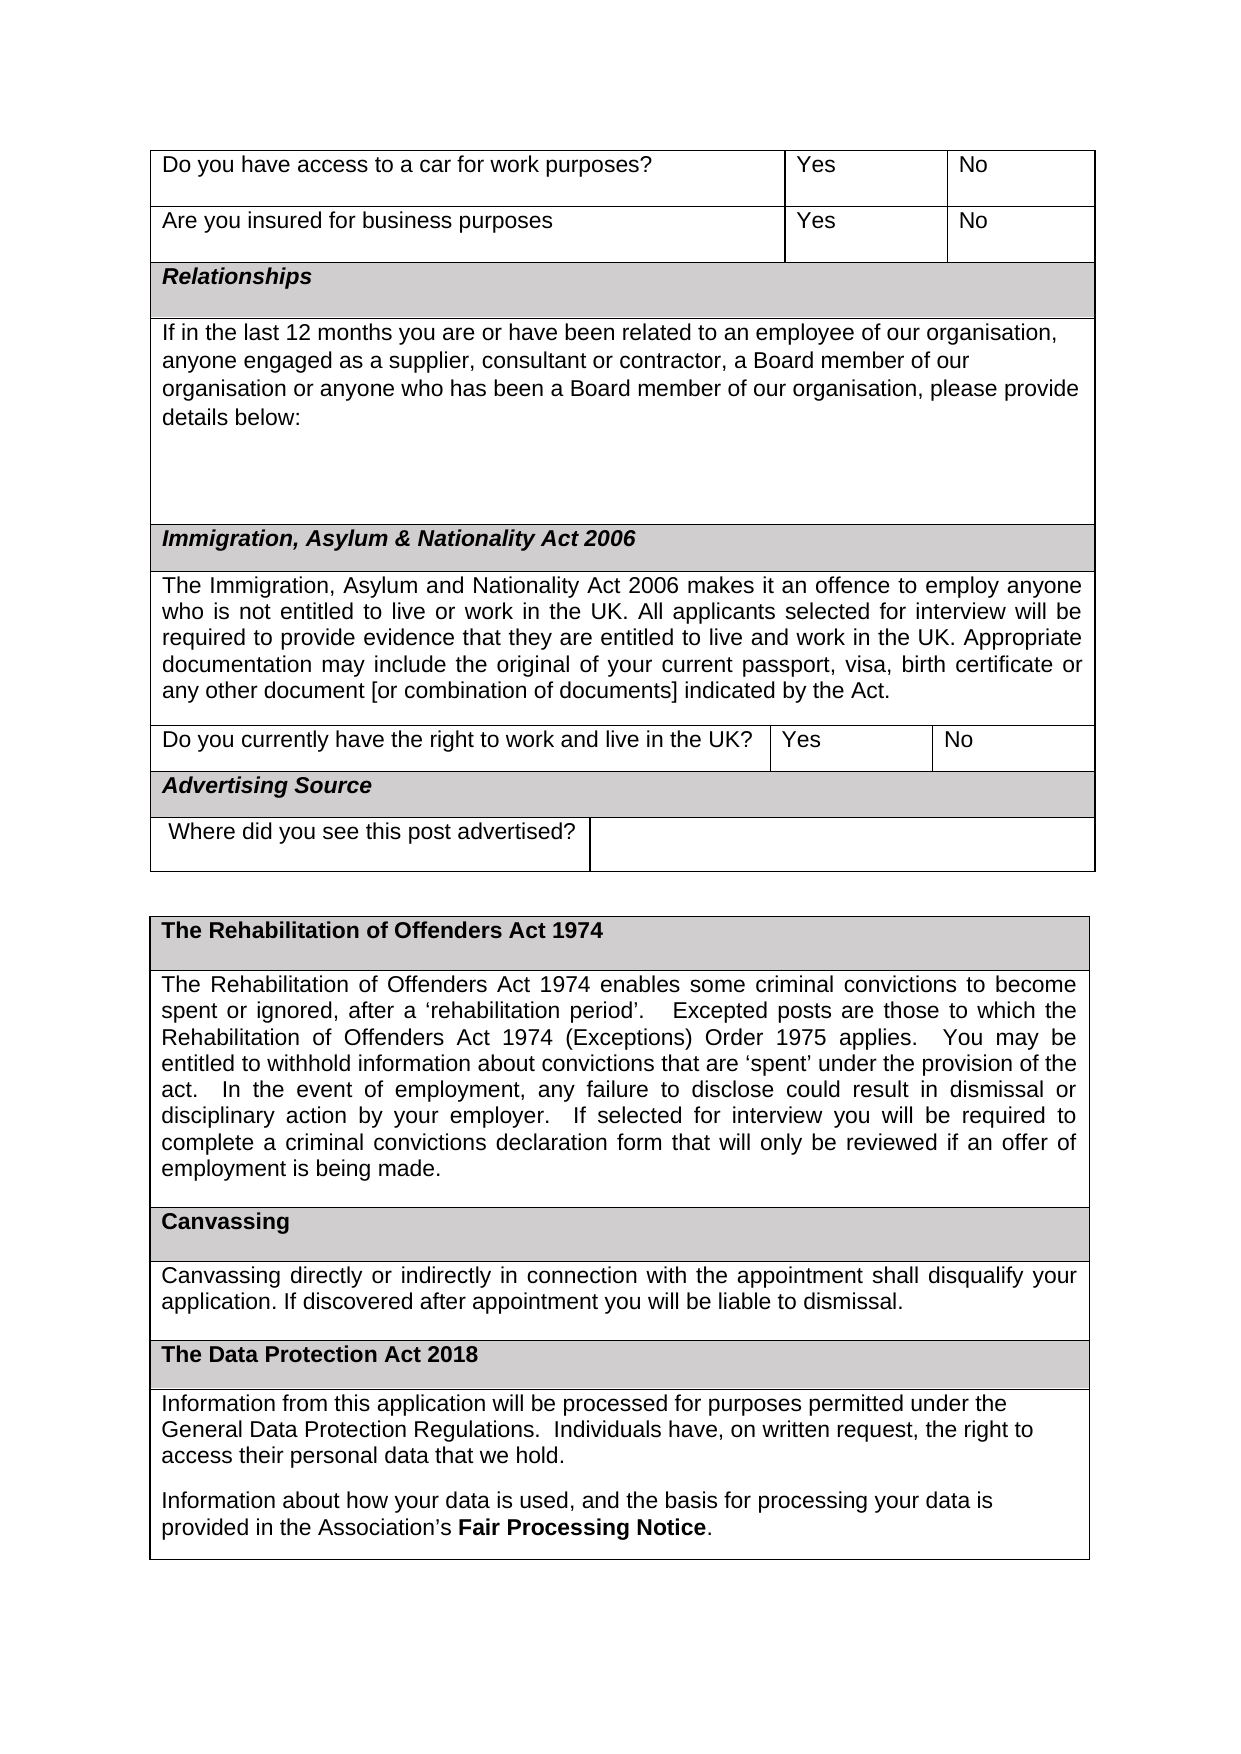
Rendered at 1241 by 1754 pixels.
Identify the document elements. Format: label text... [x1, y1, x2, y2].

table_cell Yes [771, 726, 932, 771]
table_cell Advertising Source [151, 772, 1094, 817]
table_cell Are you insured for business purposes [151, 207, 784, 262]
table_cell Do you currently have the right to work and live in the UK? [151, 726, 770, 771]
table_cell The Data Protection Act 2018 [151, 1341, 1089, 1388]
table_cell Relationships [151, 263, 1094, 317]
table_cell No [948, 207, 1094, 262]
table_cell No [933, 726, 1094, 771]
table_cell The Rehabilitation of Offenders Act 1974 enables some criminal convictions to become spent or ignored, after a ‘rehabilitation period’. Excepted posts are those to which the Rehabilitation of Offenders Act 1974 (Exceptions) Order 1975 applies. You may be entitled to withhold information about convictions that are ‘spent’ under the provision of the act. In the event of employment, any failure to disclose could result in dismissal or disciplinary action by your employer. If selected for interview you will be required to complete a criminal convictions declaration form that will only be reviewed if an offer of employment is being made. [151, 971, 1089, 1207]
table_cell If in the last 12 months you are or have been related to an employee of our organisation, anyone engaged as a supplier, consultant or contractor, a Board member of our organisation or anyone who has been a Board member of our organisation, please provide details below: [151, 319, 1094, 524]
table_cell Where did you see this post advertised? [151, 818, 589, 871]
table_cell Immigration, Asylum & Nationality Act 2006 [151, 525, 1094, 571]
table_cell No [948, 151, 1094, 206]
table_cell Yes [786, 151, 947, 206]
table_cell Canvassing [151, 1208, 1089, 1261]
table_cell The Immigration, Asylum and Nationality Act 2006 makes it an offence to employ anyone who is not entitled to live or work in the UK. All applicants selected for interview will be required to provide evidence that they are entitled to live and work in the UK. Appropriate documentation may include the original of your current passport, visa, birth certificate or any other document [or combination of documents] indicated by the Act. [151, 572, 1094, 725]
table_cell Do you have access to a car for work purposes? [151, 151, 784, 206]
table_cell Canvassing directly or indirectly in connection with the appointment shall disqualify your application. If discovered after appointment you will be liable to dismissal. [151, 1262, 1089, 1339]
table_header The Rehabilitation of Offenders Act 1974 [151, 917, 1089, 970]
table_cell [591, 818, 1094, 871]
table_cell Information from this application will be processed for purposes permitted under the General Data Protection Regulations. Individuals have, on written request, the right to access their personal data that we hold. Information about how your data is used, and the basis for processing your data is provided in the Association’s Fair Processing Notice. [151, 1390, 1089, 1559]
table_cell Yes [786, 207, 947, 262]
